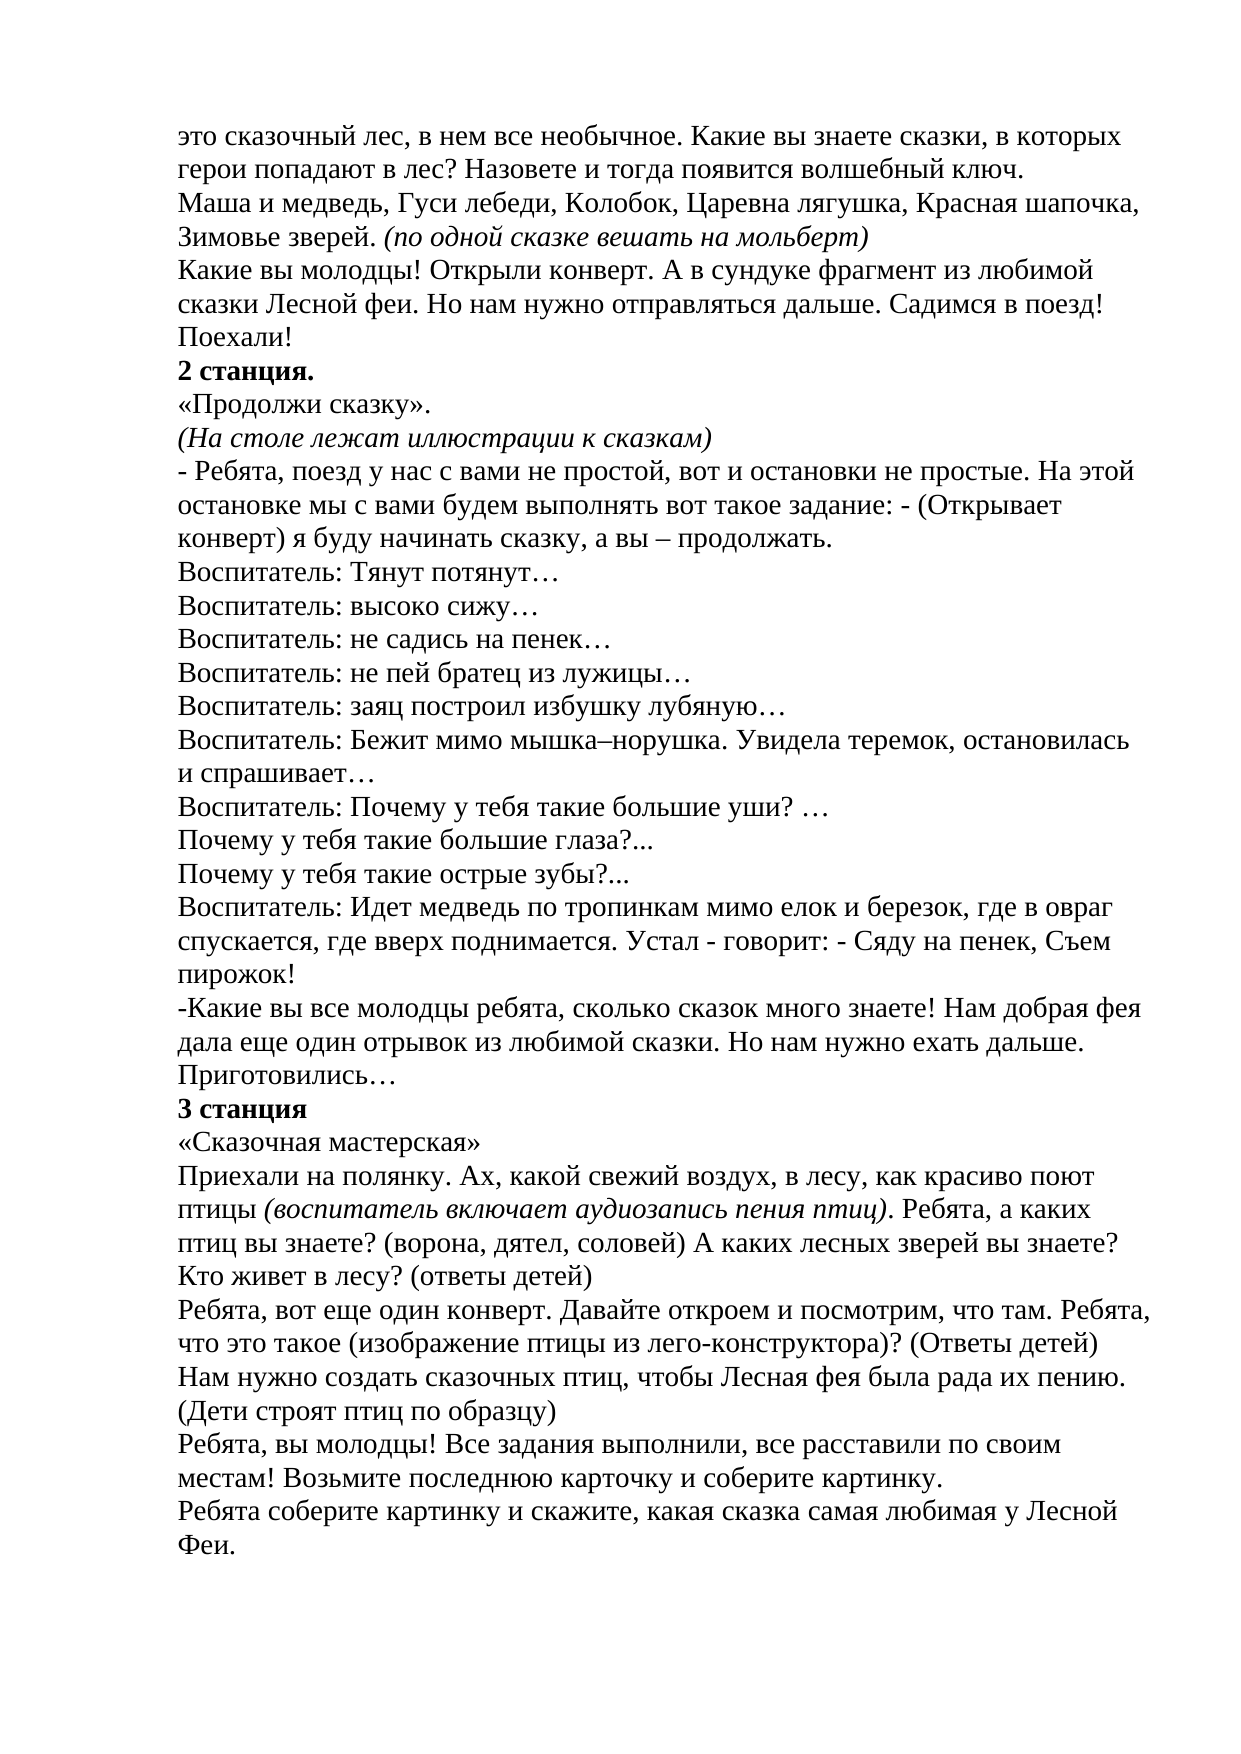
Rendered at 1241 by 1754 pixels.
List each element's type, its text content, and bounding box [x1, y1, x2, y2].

text Воспитатель: не пей братец из лужицы… [177, 655, 1152, 688]
text 2 станция. [177, 353, 1152, 386]
text Маша и медведь, Гуси лебеди, Колобок, Царевна лягушка, Красная шапочка, Зимовье зверей. (по одной сказке вешать на мольберт) [177, 185, 1152, 252]
text Воспитатель: Тянут потянут… [177, 554, 1152, 588]
text Почему у тебя такие большие глаза?... [177, 822, 1152, 856]
text Ребята, вот еще один конверт. Давайте откроем и посмотрим, что там. Ребята, что это такое (изображение птицы из лего-конструктора)? (Ответы детей) [177, 1292, 1152, 1359]
text -Какие вы все молодцы ребята, сколько сказок много знаете! Нам добрая фея дала еще один отрывок из любимой сказки. Но нам нужно ехать дальше. Приготовились… [177, 990, 1152, 1091]
text Воспитатель: не садись на пенек… [177, 621, 1152, 655]
text (На столе лежат иллюстрации к сказкам) [177, 420, 1152, 453]
text Нам нужно создать сказочных птиц, чтобы Лесная фея была рада их пению. (Дети строят птиц по образцу) [177, 1359, 1152, 1426]
text «Сказочная мастерская» [177, 1124, 1152, 1158]
text Ребята соберите картинку и скажите, какая сказка самая любимая у Лесной Феи. [177, 1493, 1152, 1560]
text 3 станция [177, 1091, 1152, 1124]
text Приехали на полянку. Ах, какой свежий воздух, в лесу, как красиво поют птицы (воспитатель включает аудиозапись пения птиц). Ребята, а каких птиц вы знаете? (ворона, дятел, соловей) А каких лесных зверей вы знаете? Кто живет в лесу? (ответы детей) [177, 1158, 1152, 1292]
text Воспитатель: заяц построил избушку лубяную… [177, 688, 1152, 722]
text Воспитатель: Почему у тебя такие большие уши? … [177, 789, 1152, 822]
text Воспитатель: Идет медведь по тропинкам мимо елок и березок, где в овраг спускается, где вверх поднимается. Устал - говорит: - Сяду на пенек, Съем пирожок! [177, 889, 1152, 990]
text «Продолжи сказку». [177, 386, 1152, 420]
text Почему у тебя такие острые зубы?... [177, 856, 1152, 889]
text Ребята, вы молодцы! Все задания выполнили, все расставили по своим местам! Возьмите последнюю карточку и соберите картинку. [177, 1426, 1152, 1493]
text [177, 118, 1152, 185]
text Воспитатель: высоко сижу… [177, 588, 1152, 621]
text - Ребята, поезд у нас с вами не простой, вот и остановки не простые. На этой остановке мы с вами будем выполнять вот такое задание: - (Открывает конверт) я буду начинать сказку, а вы – продолжать. [177, 453, 1152, 554]
text Какие вы молодцы! Открыли конверт. А в сундуке фрагмент из любимой сказки Лесной феи. Но нам нужно отправляться дальше. Садимся в поезд! Поехали! [177, 252, 1152, 353]
text Воспитатель: Бежит мимо мышка–норушка. Увидела теремок, остановилась и спрашивает… [177, 722, 1152, 789]
